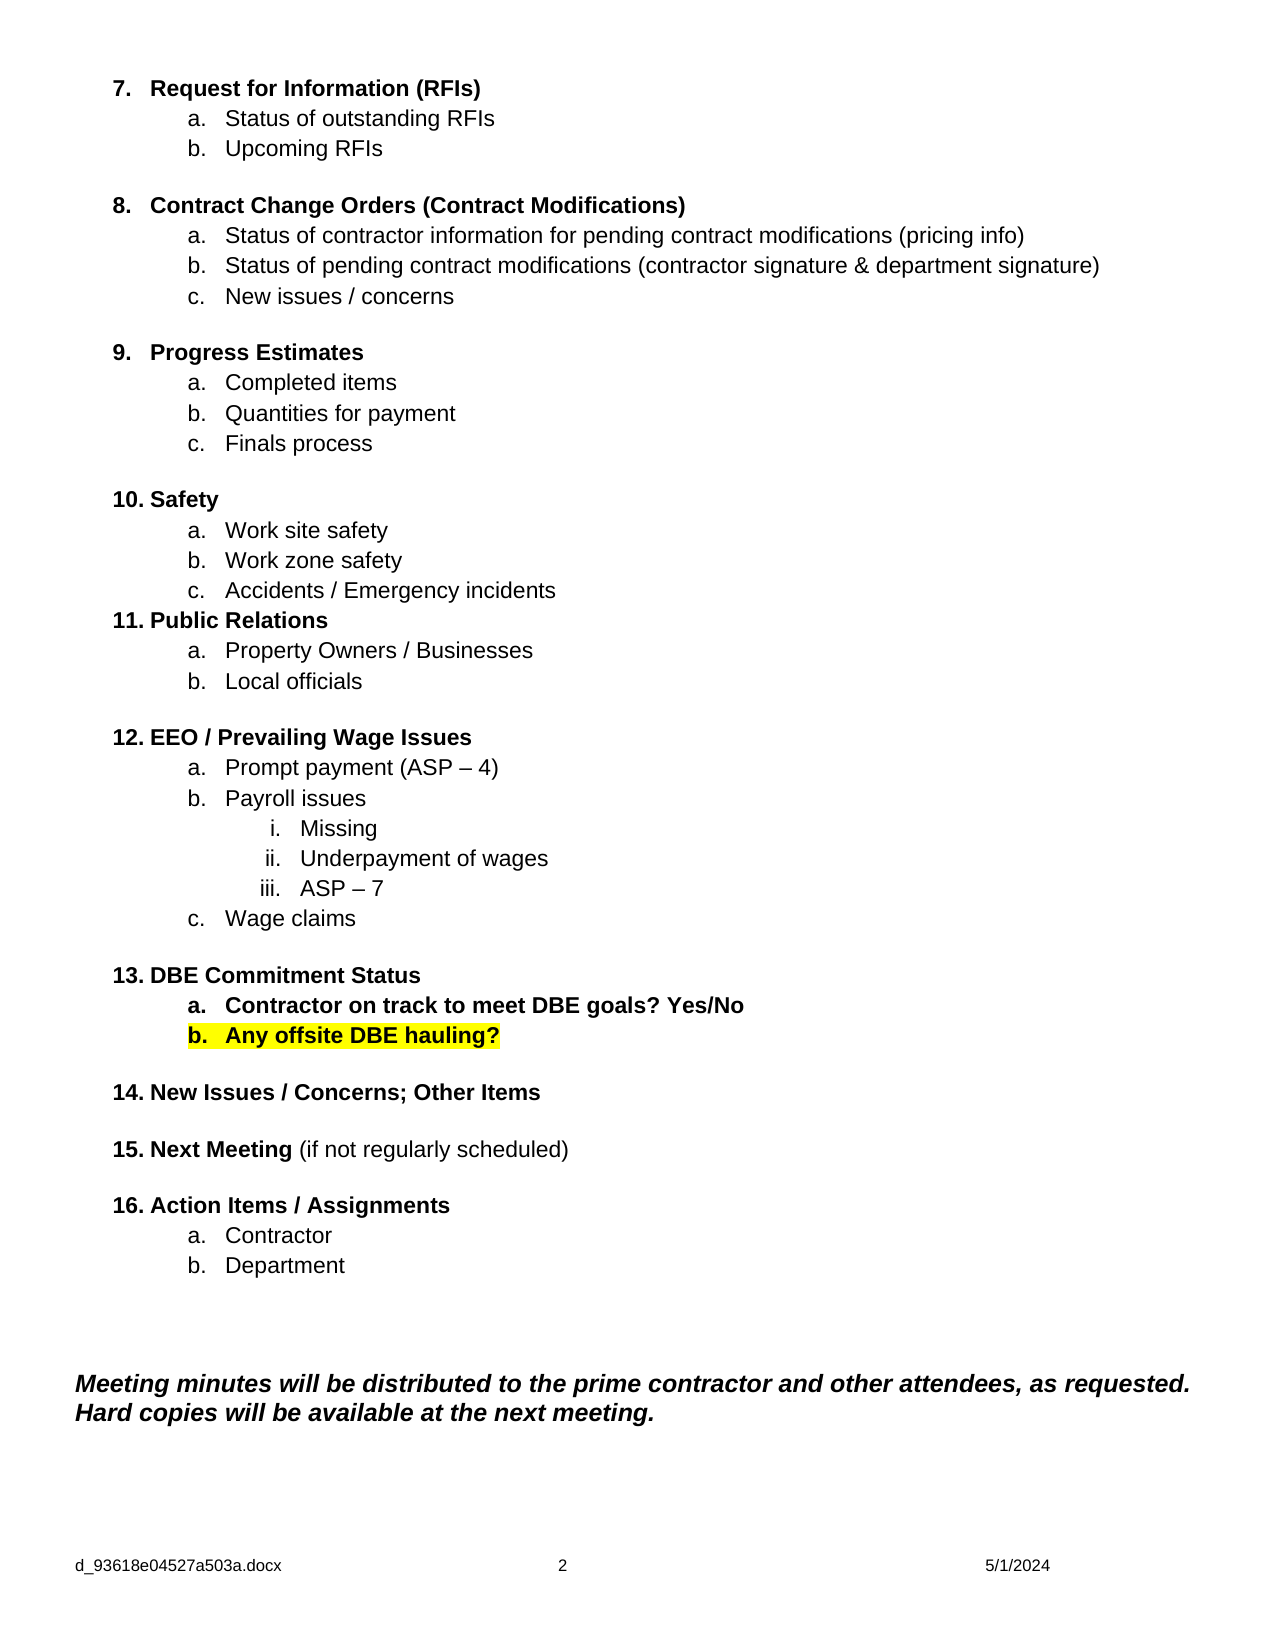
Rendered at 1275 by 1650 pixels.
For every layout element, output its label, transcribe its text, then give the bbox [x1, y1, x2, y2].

list Status of pending contract modifications (contractor signature & department signature) [187, 252, 1200, 279]
list Prompt payment (ASP – 4) [187, 754, 1200, 781]
list Missing [281, 815, 1200, 841]
text Hard copies will be available at the next meeting. [75, 1398, 1200, 1426]
list EEO / Prevailing Wage Issues [112, 724, 1200, 751]
list Work site safety [187, 517, 1200, 543]
list Quantities for payment [187, 399, 1200, 426]
list ASP – 7 [281, 875, 1200, 902]
list Contract Change Orders (Contract Modifications) [112, 192, 1200, 218]
list Status of outstanding RFIs [187, 105, 1200, 132]
list Contractor [187, 1222, 1200, 1249]
list New issues / concerns [187, 283, 1200, 309]
list Upcoming RFIs [187, 135, 1200, 162]
list Property Owners / Businesses [187, 637, 1200, 664]
list Contractor on track to meet DBE goals? Yes/No [187, 992, 1200, 1018]
text Meeting minutes will be distributed to the prime contractor and other attendees, as requested. [75, 1369, 1200, 1398]
list Underpayment of wages [281, 845, 1200, 871]
list Safety [112, 486, 1200, 513]
list Wage claims [187, 905, 1200, 932]
list Next Meeting (if not regularly scheduled) [112, 1136, 1200, 1162]
list New Issues / Concerns; Other Items [112, 1079, 1200, 1105]
list Any offsite DBE hauling? [187, 1022, 1200, 1049]
list Department [187, 1252, 1200, 1279]
list Request for Information (RFIs) [112, 75, 1200, 101]
list Status of contractor information for pending contract modifications (pricing info) [187, 222, 1200, 248]
list Local officials [187, 668, 1200, 694]
list Work zone safety [187, 547, 1200, 573]
list Action Items / Assignments [112, 1192, 1200, 1218]
list Progress Estimates [112, 339, 1200, 366]
list DBE Commitment Status [112, 962, 1200, 988]
list Accidents / Emergency incidents [187, 577, 1200, 603]
list Payroll issues [187, 784, 1200, 811]
list Finals process [187, 430, 1200, 456]
list Public Relations [112, 607, 1200, 633]
list Completed items [187, 369, 1200, 396]
